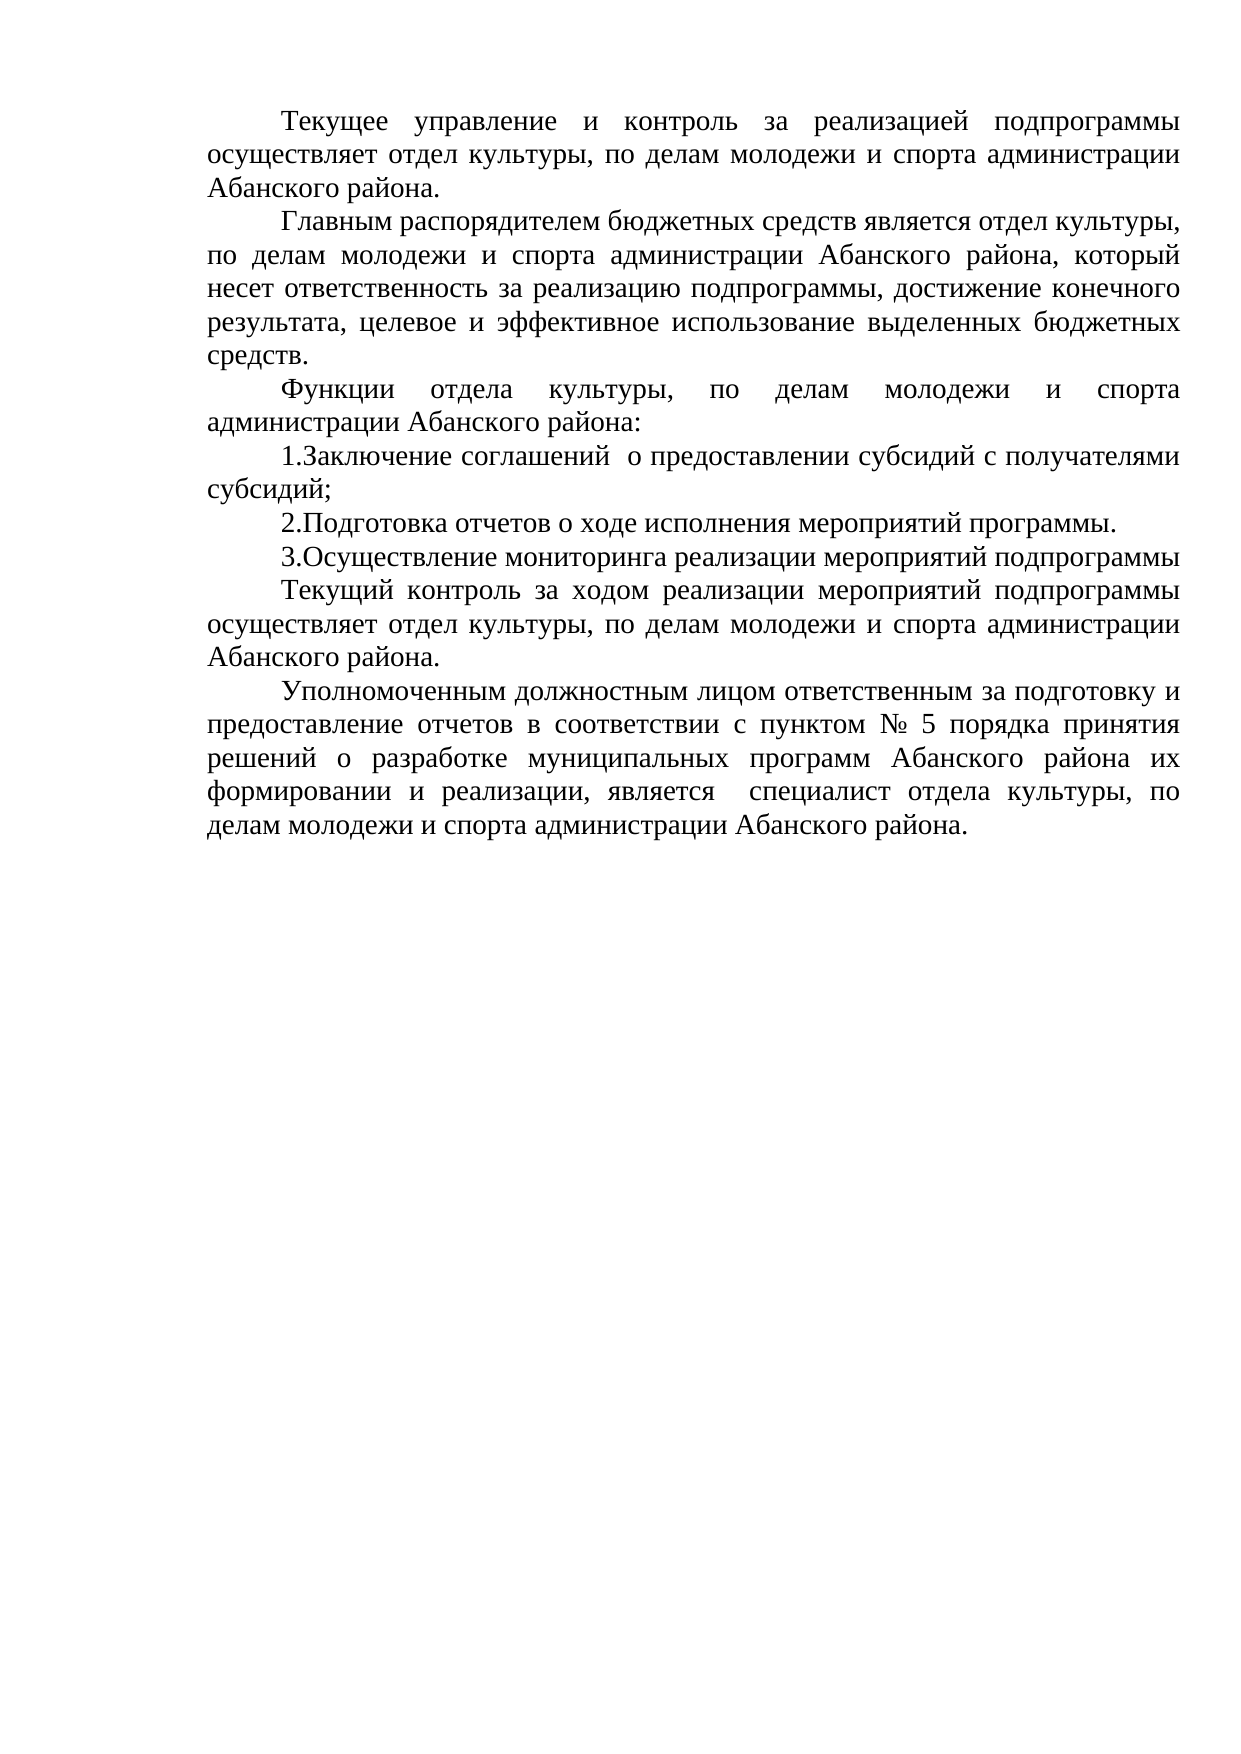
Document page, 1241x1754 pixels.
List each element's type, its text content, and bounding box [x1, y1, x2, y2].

list Главным распорядителем бюджетных средств является отдел культуры, по делам молодежи и спорта администрации Абанского района, который несет ответственность за реализацию подпрограммы, достижение конечного результата, целевое и эффективное использование выделенных бюджетных средств. [207, 203, 1181, 371]
text 2.Подготовка отчетов о ходе исполнения мероприятий программы. [207, 505, 1181, 539]
text Текущий контроль за ходом реализации мероприятий подпрограммы осуществляет отдел культуры, по делам молодежи и спорта администрации Абанского района. [207, 572, 1181, 673]
text Функции отдела культуры, по делам молодежи и спорта администрации Абанского района: [207, 371, 1181, 438]
text 3.Осуществление мониторинга реализации мероприятий подпрограммы [207, 539, 1181, 572]
text Уполномоченным должностным лицом ответственным за подготовку и предоставление отчетов в соответствии с пунктом № 5 порядка принятия решений о разработке муниципальных программ Абанского района их формировании и реализации, является специалист отдела культуры, по делам молодежи и спорта администрации Абанского района. [207, 673, 1181, 841]
text 1.Заключение соглашений о предоставлении субсидий с получателями субсидий; [207, 438, 1181, 505]
list Текущее управление и контроль за реализацией подпрограммы осуществляет отдел культуры, по делам молодежи и спорта администрации Абанского района. [207, 103, 1181, 203]
